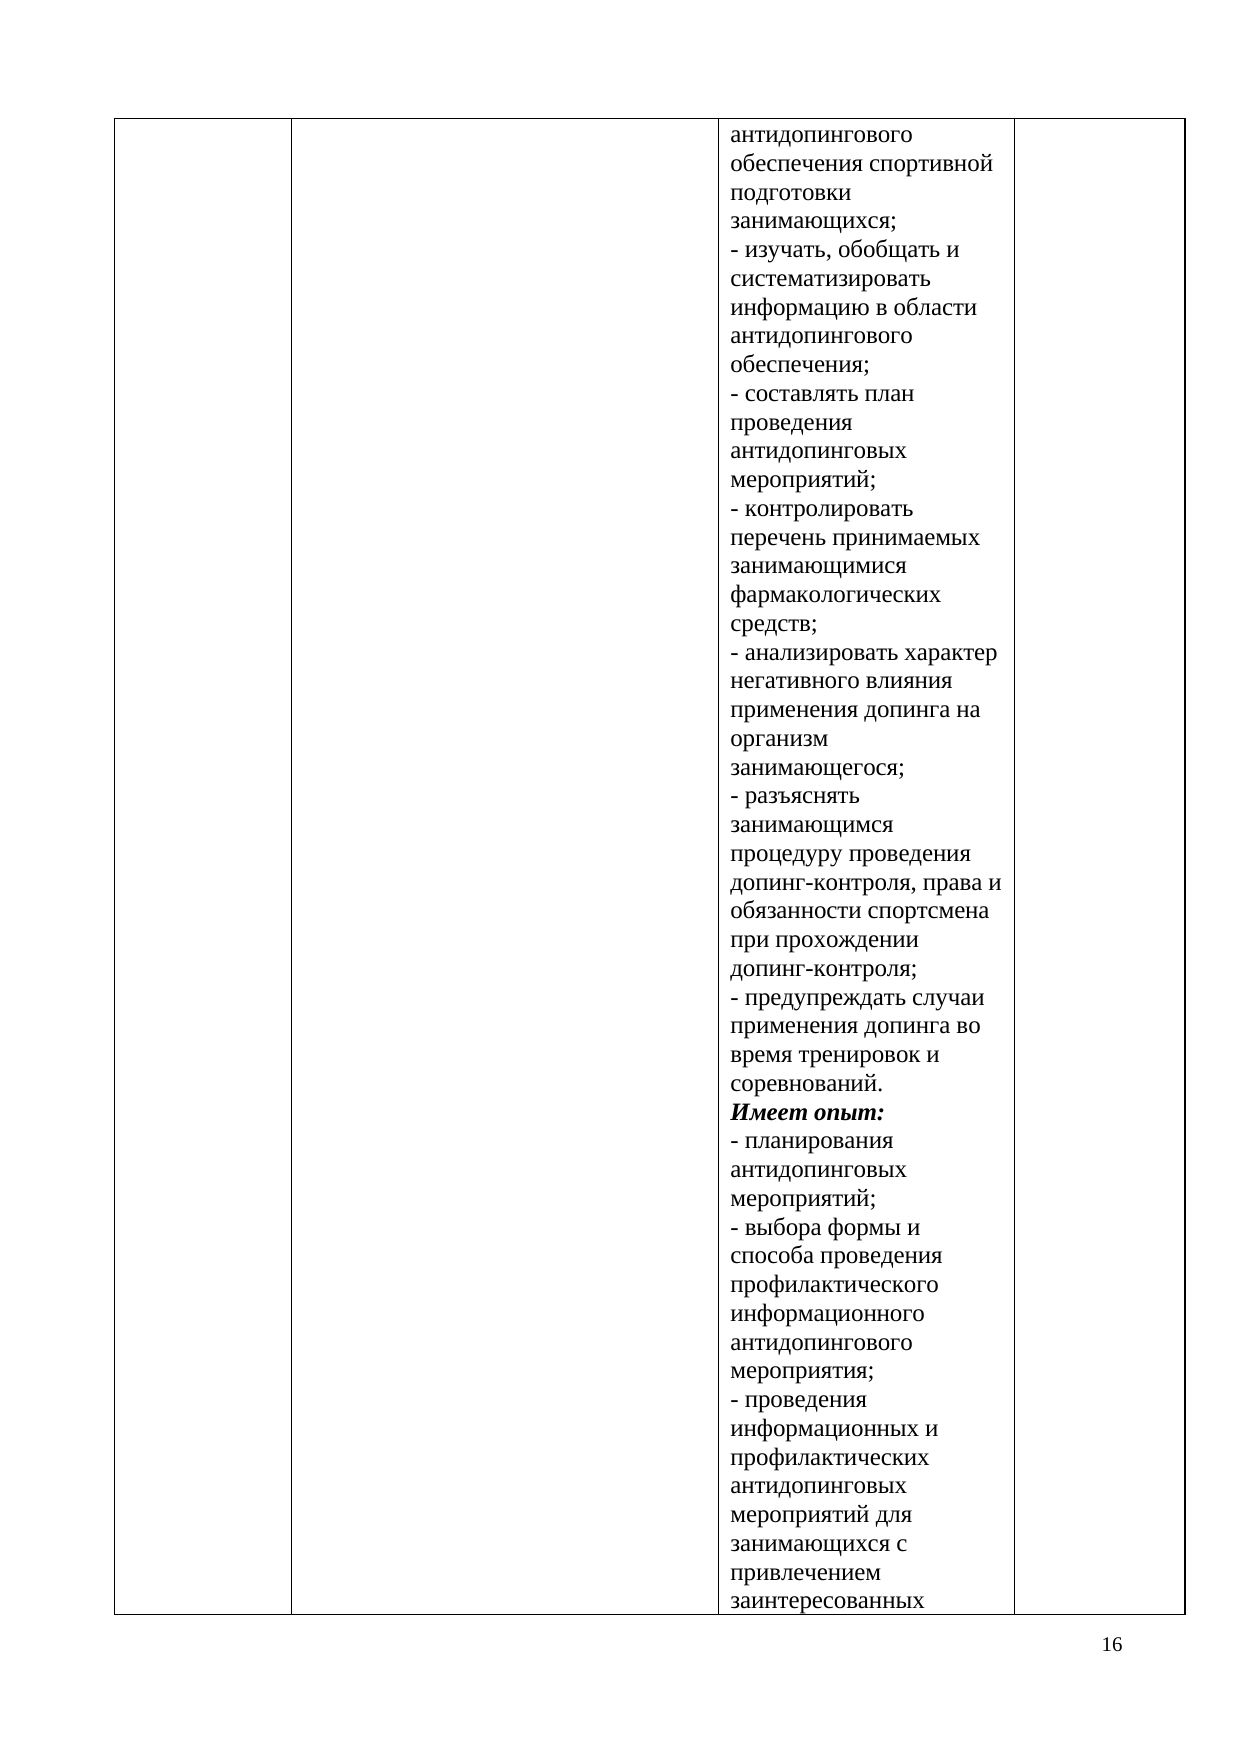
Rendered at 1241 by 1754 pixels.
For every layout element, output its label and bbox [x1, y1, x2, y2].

table_cell [292, 119, 718, 1614]
